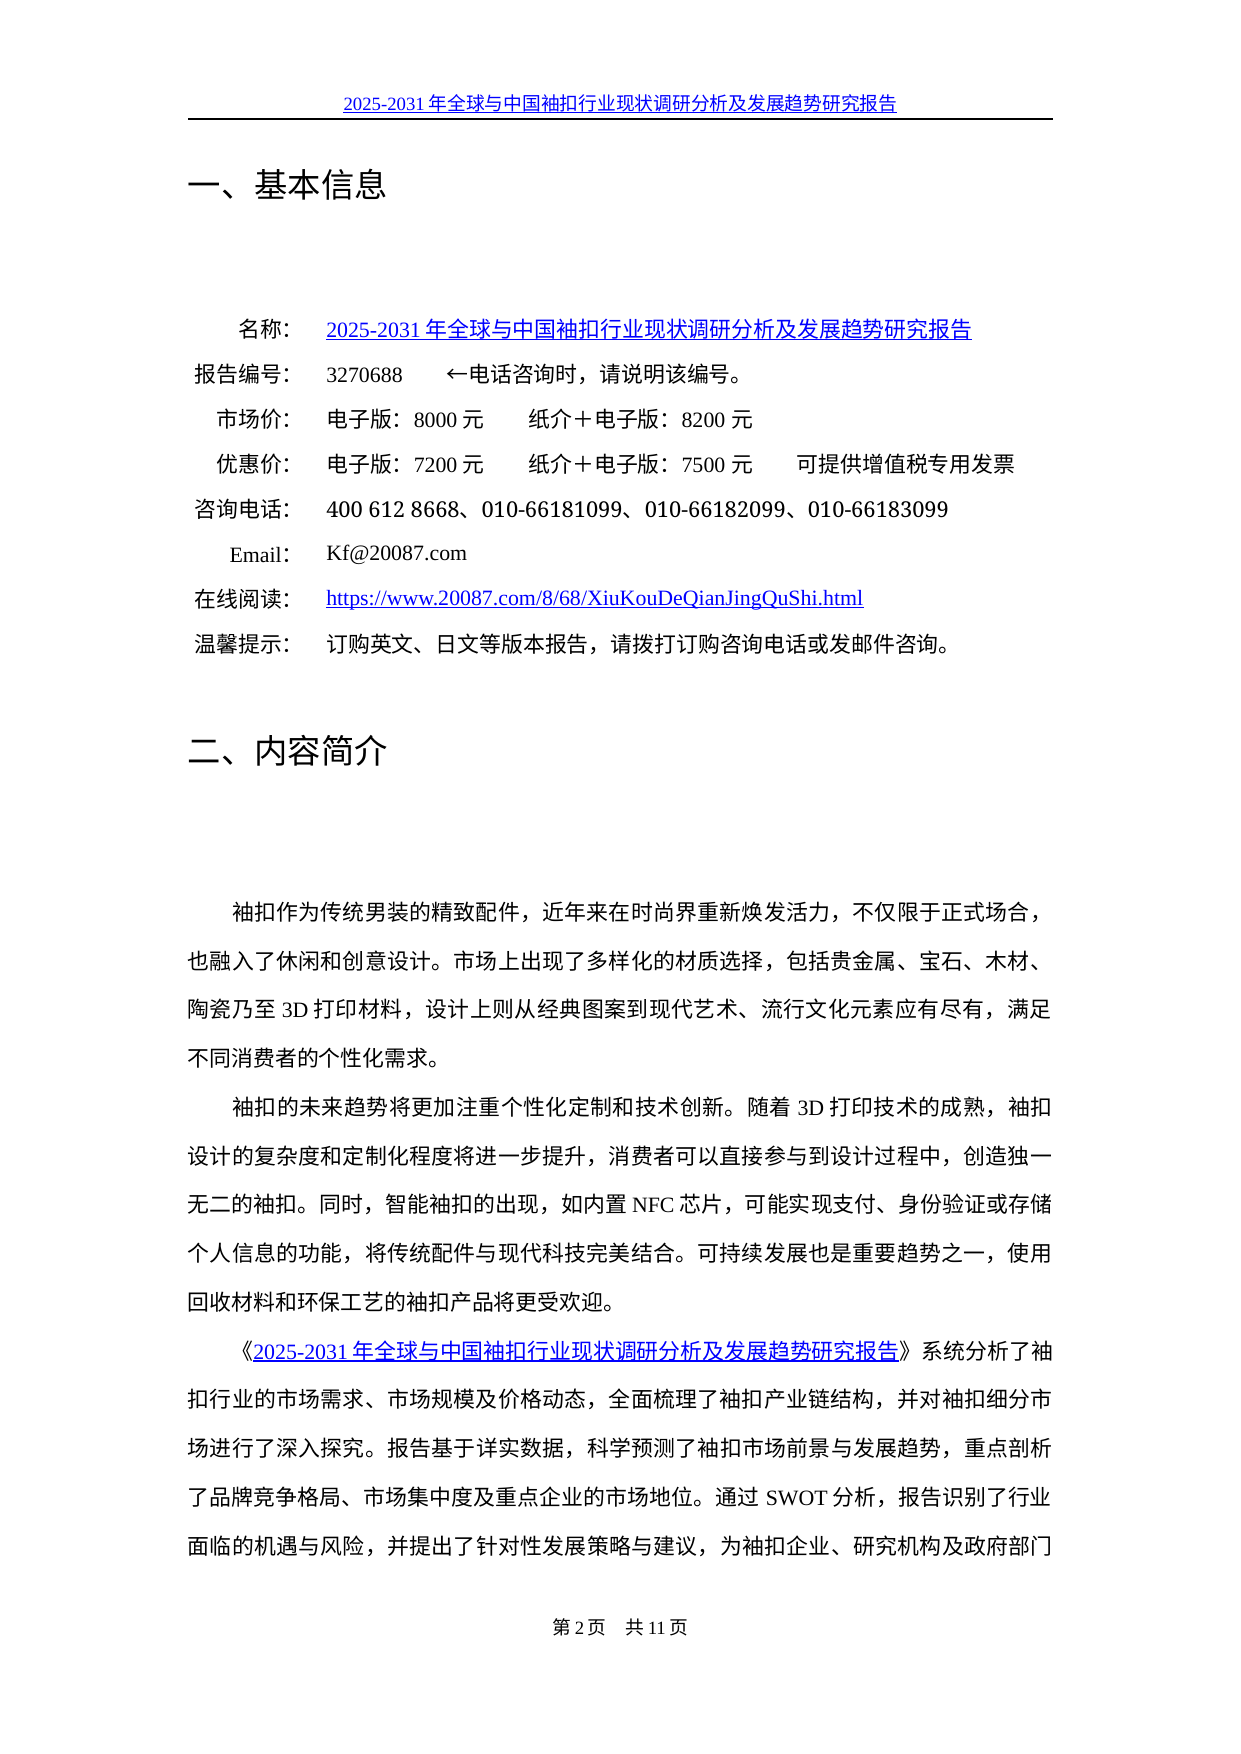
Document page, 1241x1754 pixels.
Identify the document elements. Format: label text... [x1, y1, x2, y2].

table_cell 在线阅读： [167, 582, 315, 627]
table_cell 电子版：8000 元 纸介＋电子版：8200 元 [315, 402, 1073, 447]
table_cell 电子版：7200 元 纸介＋电子版：7500 元 可提供增值税专用发票 [315, 447, 1073, 492]
title 一、基本信息 [187, 150, 1053, 215]
table_header 名称： [167, 312, 315, 357]
table_cell 订购英文、日文等版本报告，请拨打订购咨询电话或发邮件咨询。 [315, 627, 1073, 672]
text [187, 894, 1053, 1561]
title 二、内容简介 [187, 717, 1053, 782]
table_cell 优惠价： [167, 447, 315, 492]
table_cell Kf@20087.com [315, 537, 1073, 582]
table_cell 市场价： [167, 402, 315, 447]
table_cell 咨询电话： [167, 492, 315, 537]
table_header 2025-2031年全球与中国袖扣行业现状调研分析及发展趋势研究报告 [315, 312, 1073, 357]
table_cell Email： [167, 537, 315, 582]
table_cell [315, 582, 1073, 627]
table_cell 温馨提示： [167, 627, 315, 672]
table_cell 3270688 ←电话咨询时，请说明该编号。 [315, 357, 1073, 402]
table_cell 报告编号： [167, 357, 315, 402]
table_cell 400 612 8668、010-66181099、010-66182099、010-66183099 [315, 492, 1073, 537]
